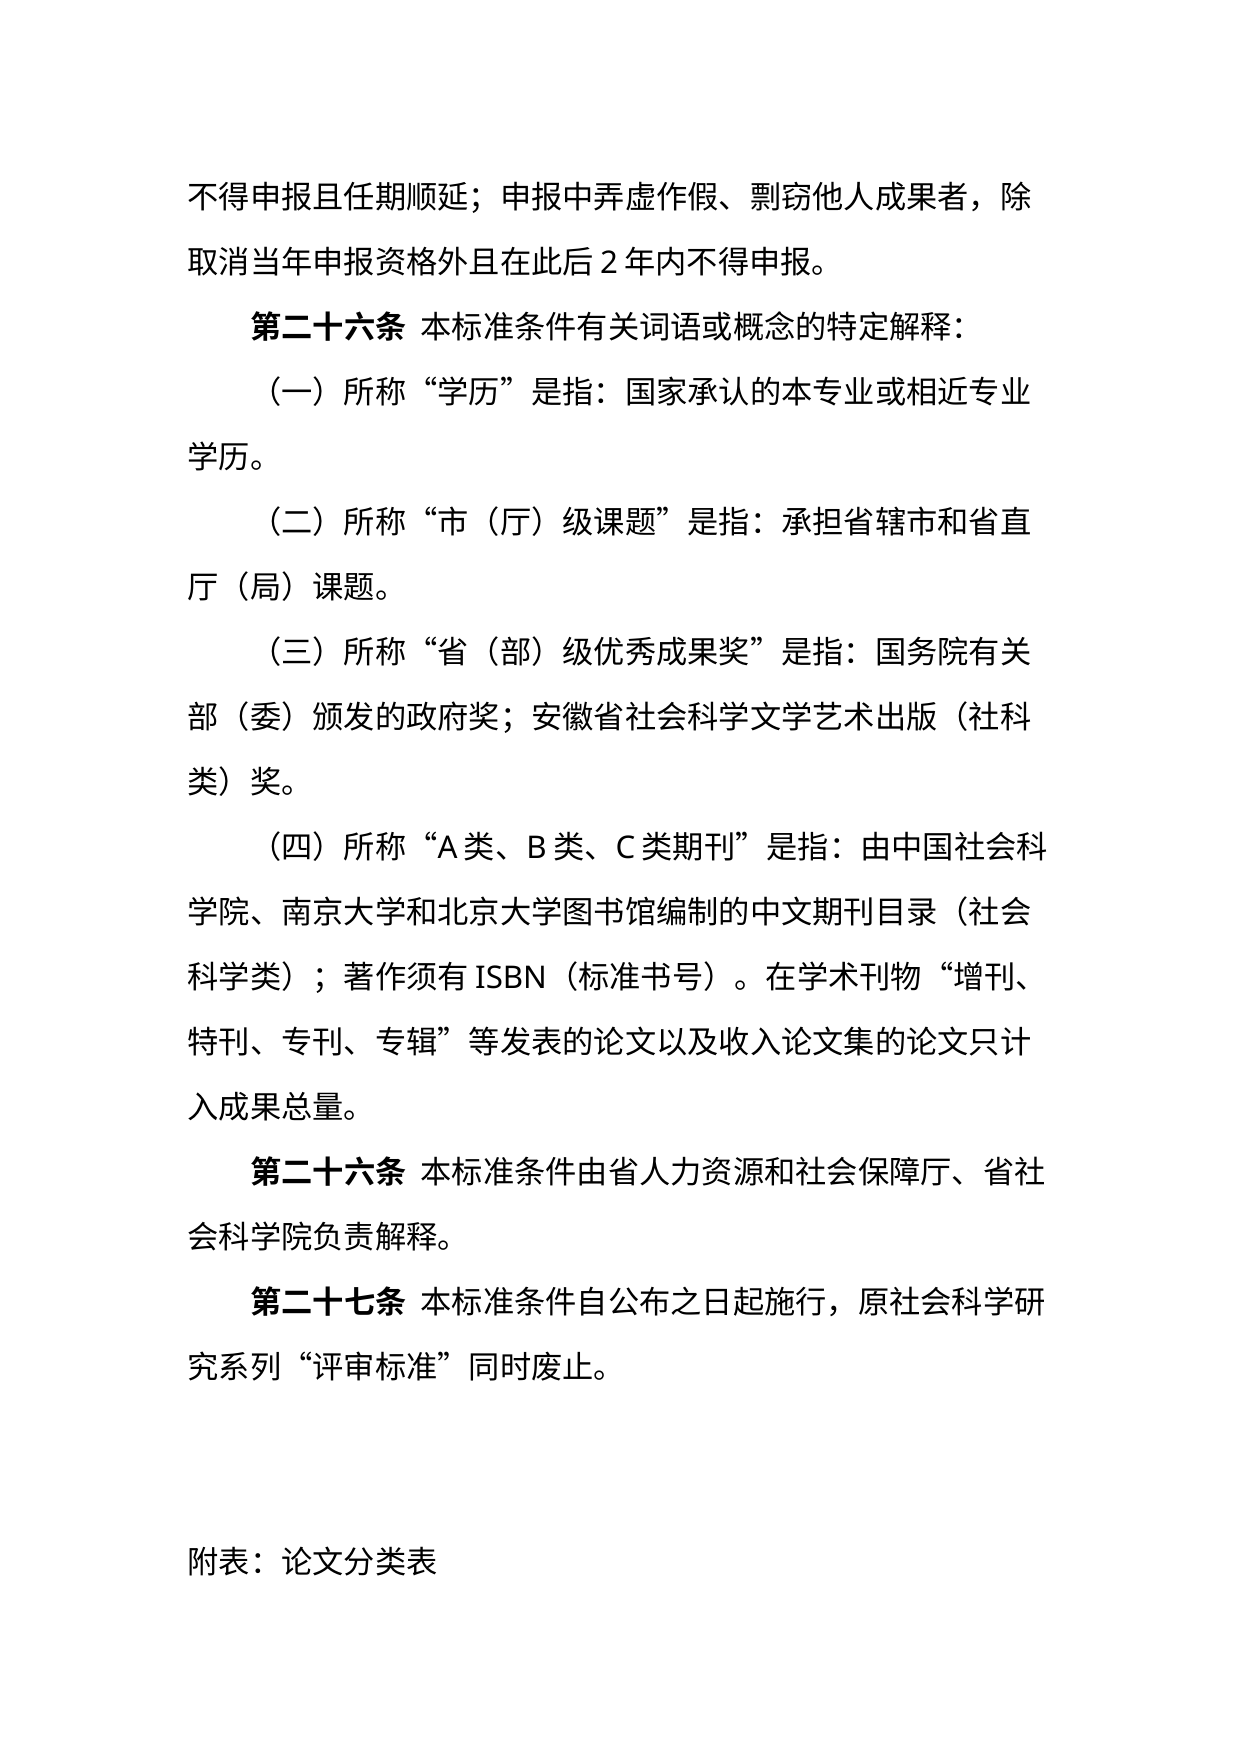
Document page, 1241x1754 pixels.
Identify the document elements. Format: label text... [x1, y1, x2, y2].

text （三）所称“省（部）级优秀成果奖”是指：国务院有关部（委）颁发的政府奖；安徽省社会科学文学艺术出版（社科类）奖。 [187, 617, 1053, 812]
text （四）所称“A类、B类、C类期刊”是指：由中国社会科学院、南京大学和北京大学图书馆编制的中文期刊目录（社会科学类）；著作须有ISBN（标准书号）。在学术刊物“增刊、特刊、专刊、专辑”等发表的论文以及收入论文集的论文只计入成果总量。 [187, 812, 1053, 1137]
text 第二十六条 本标准条件有关词语或概念的特定解释： [187, 292, 1053, 357]
text （一）所称“学历”是指：国家承认的本专业或相近专业学历。 [187, 357, 1053, 487]
text 第二十七条 本标准条件自公布之日起施行，原社会科学研究系列“评审标准”同时废止。 [187, 1267, 1053, 1397]
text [187, 162, 1053, 292]
text 第二十六条 本标准条件由省人力资源和社会保障厅、省社会科学院负责解释。 [187, 1137, 1053, 1267]
text 附表：论文分类表 [187, 1527, 1053, 1592]
text （二）所称“市（厅）级课题”是指：承担省辖市和省直厅（局）课题。 [187, 487, 1053, 617]
